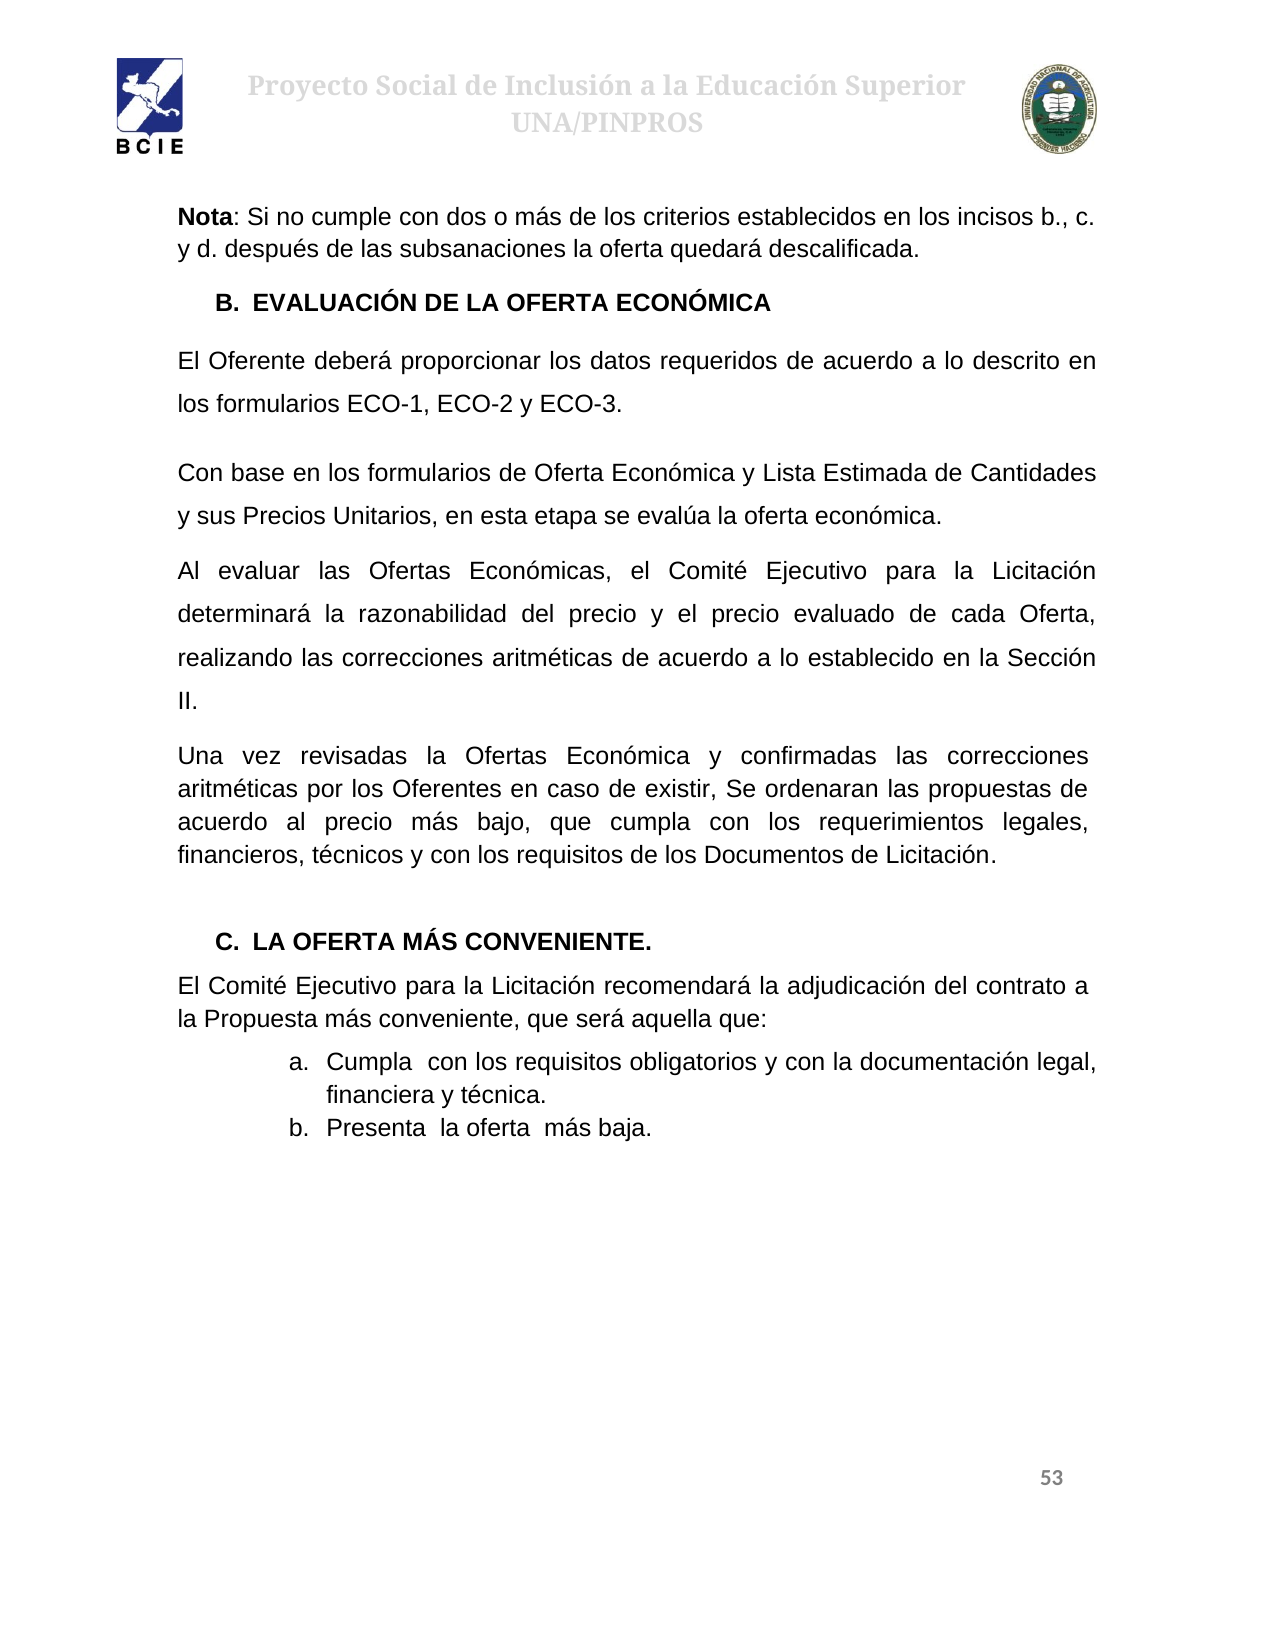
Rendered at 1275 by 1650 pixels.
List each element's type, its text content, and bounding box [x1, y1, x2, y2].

picture [116, 58, 183, 154]
picture [1021, 64, 1097, 154]
text Una vez revisadas la Ofertas Económica y confirmadas las correcciones aritméticas por los Oferentes en caso de existir, Se ordenaran las propuestas de acuerdo al precio más bajo, que cumpla con los requerimientos legales, financieros, técnicos y con los requisitos de los Documentos de Licitación. [177, 741, 1090, 869]
text El Oferente deberá proporcionar los datos requeridos de acuerdo a lo descrito en los formularios ECO-1, ECO-2 y ECO-3. [177, 346, 1098, 418]
list EVALUACIÓN DE LA OFERTA ECONÓMICA [215, 288, 1098, 317]
text Al evaluar las Ofertas Económicas, el Comité Ejecutivo para la Licitación determinará la razonabilidad del precio y el precio evaluado de cada Oferta, realizando las correcciones aritméticas de acuerdo a lo establecido en la Sección II. [177, 556, 1098, 714]
text Con base en los formularios de Oferta Económica y Lista Estimada de Cantidades y sus Precios Unitarios, en esta etapa se evalúa la oferta económica. [177, 458, 1098, 529]
list Cumpla con los requisitos obligatorios y con la documentación legal, financiera y técnica. [288, 1047, 1098, 1109]
text Nota: Si no cumple con dos o más de los criterios establecidos en los incisos b., c. y d. después de las subsanaciones la oferta quedará descalificada. [177, 201, 1098, 263]
text El Comité Ejecutivo para la Licitación recomendará la adjudicación del contrato a la Propuesta más conveniente, que será aquella que: [177, 971, 1090, 1032]
list LA OFERTA MÁS CONVENIENTE. [215, 927, 1098, 956]
list Presenta la oferta más baja. [288, 1113, 1098, 1142]
